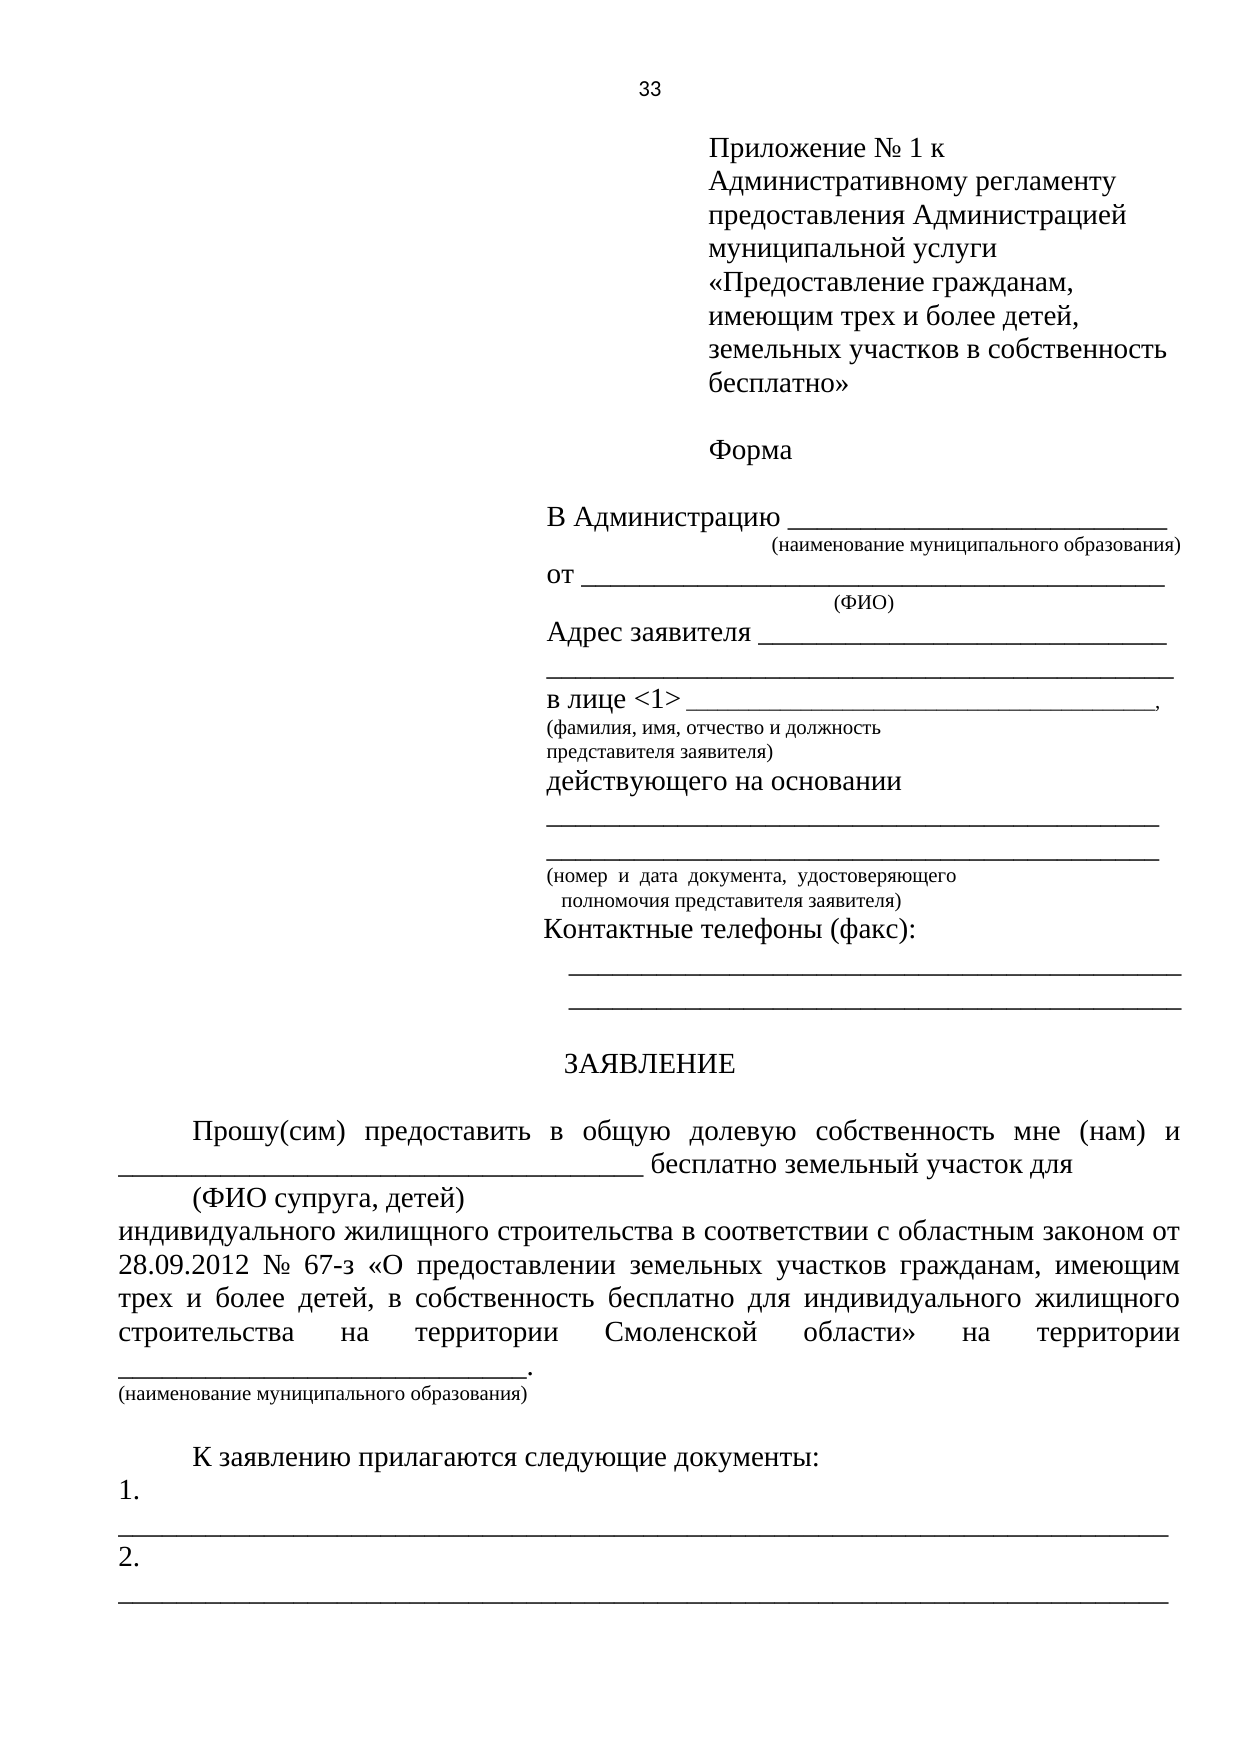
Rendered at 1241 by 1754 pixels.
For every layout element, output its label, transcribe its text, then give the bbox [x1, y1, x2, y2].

text 1. ________________________________________________________________________ [118, 1472, 1181, 1539]
text (фамилия, имя, отчество и должность [118, 715, 1181, 739]
text ЗАЯВЛЕНИЕ [118, 1046, 1181, 1079]
text __________________________________________ [118, 979, 1181, 1012]
text в лице <1> _____________________________________________, [118, 681, 1181, 715]
text __________________________________________ [118, 830, 1181, 863]
text Форма [708, 432, 1181, 465]
text Адрес заявителя ____________________________ [118, 614, 1181, 648]
text (ФИО) [546, 590, 1181, 614]
text действующего на основании [118, 763, 1181, 796]
text __________________________________________ [118, 945, 1181, 979]
text Приложение № 1 к Административному регламенту предоставления Администрацией муниципальной услуги «Предоставление гражданам, имеющим трех и более детей, земельных участков в собственность бесплатно» [708, 130, 1181, 398]
text Прошу(сим) предоставить в общую долевую собственность мне (нам) и ____________________________________ бесплатно земельный участок для [118, 1113, 1181, 1180]
text индивидуального жилищного строительства в соответствии с областным законом от 28.09.2012 № 67-з «О предоставлении земельных участков гражданам, имеющим трех и более детей, в собственность бесплатно для индивидуального жилищного строительства на территории Смоленской области» на территории ____________________________. [118, 1213, 1181, 1381]
text 2. ________________________________________________________________________ [118, 1539, 1181, 1606]
text (наименование муниципального образования) [118, 1381, 1181, 1405]
text (ФИО супруга, детей) [118, 1180, 1181, 1213]
text от ________________________________________ [118, 556, 1181, 590]
text ___________________________________________ [118, 648, 1181, 681]
text (номер и дата документа, удостоверяющего [118, 863, 1181, 887]
text представителя заявителя) [118, 739, 1181, 763]
text В Администрацию __________________________ [118, 499, 1181, 532]
text Контактные телефоны (факс): [118, 912, 1181, 945]
text __________________________________________ [118, 796, 1181, 830]
text (наименование муниципального образования) [118, 532, 1181, 556]
text К заявлению прилагаются следующие документы: [118, 1439, 1181, 1472]
text полномочия представителя заявителя) [118, 887, 1181, 912]
